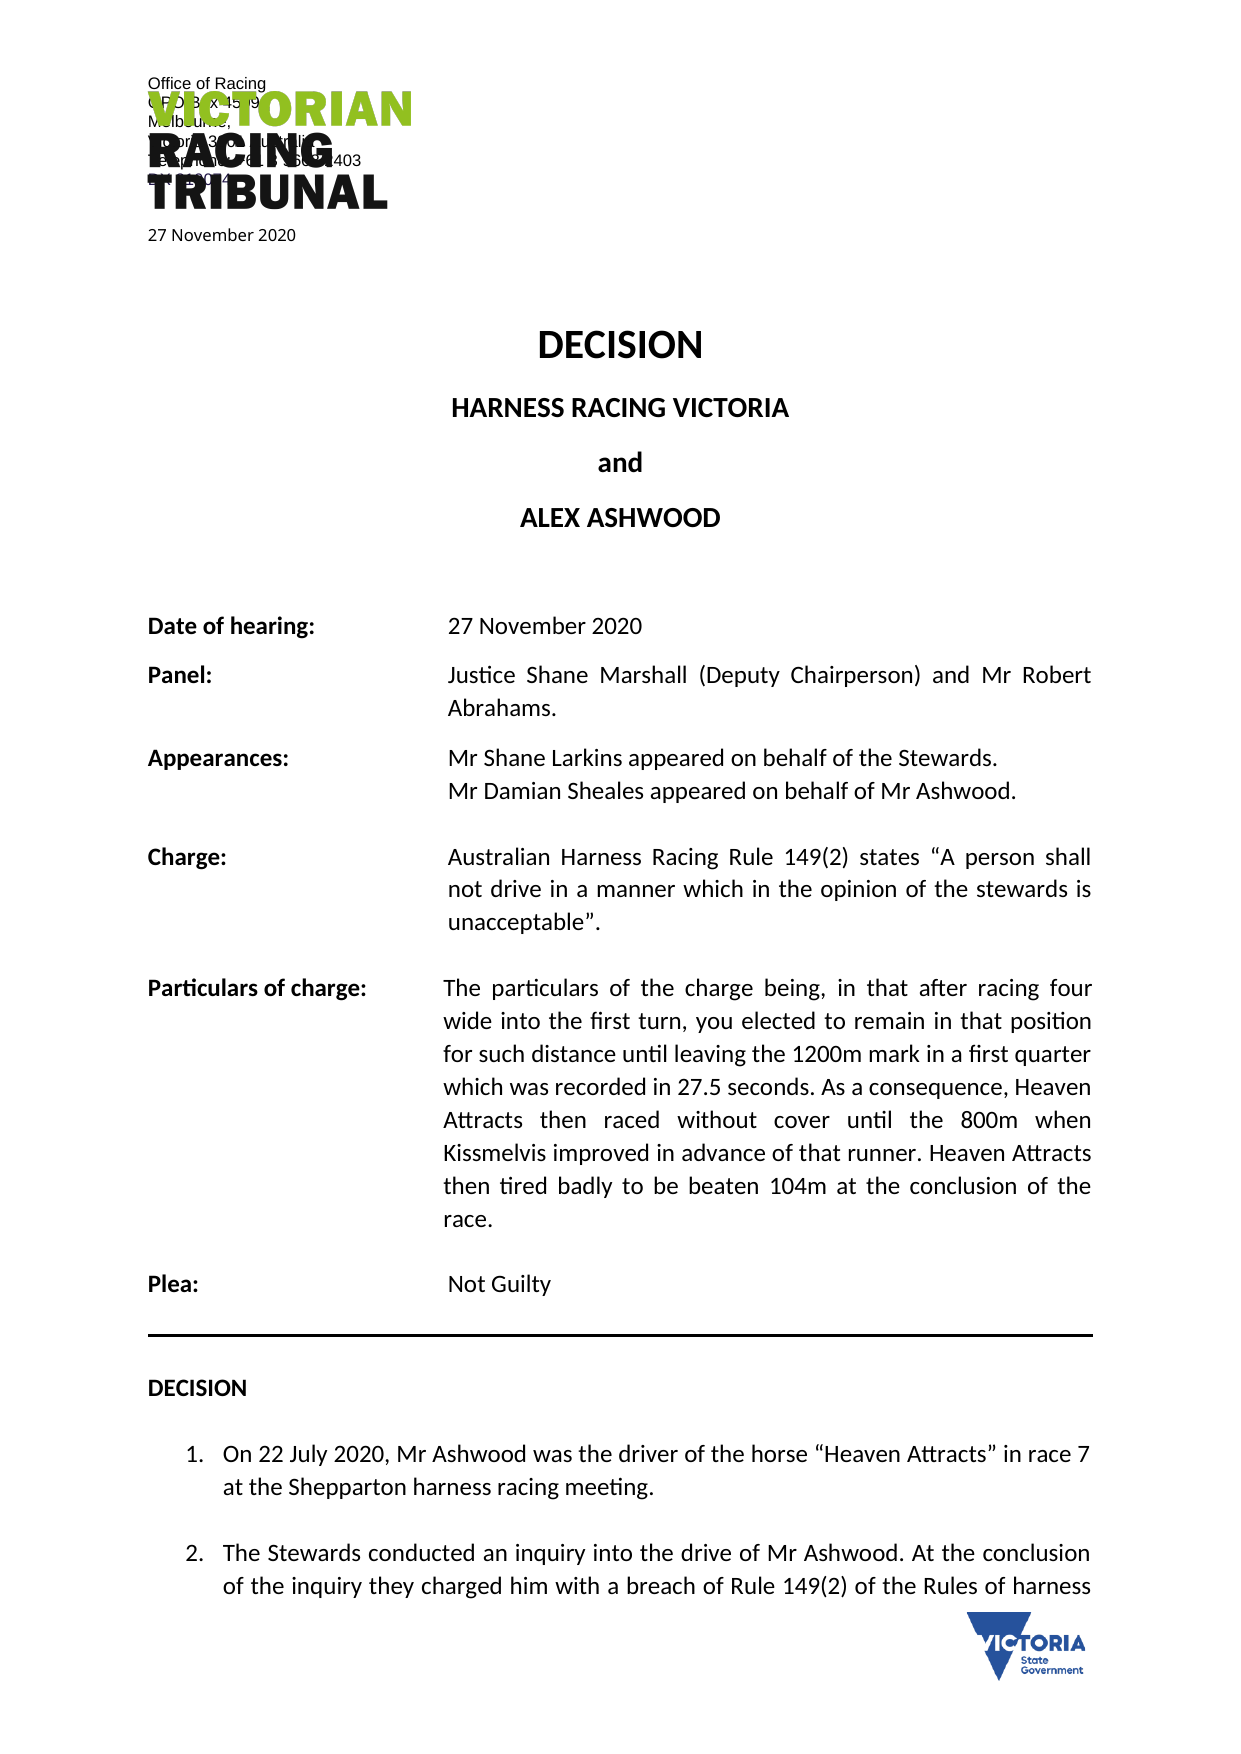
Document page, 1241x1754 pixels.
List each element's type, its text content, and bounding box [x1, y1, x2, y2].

text and [148, 444, 1093, 480]
list On 22 July 2020, Mr Ashwood was the driver of the horse “Heaven Attracts” in race 7 at the Shepparton harness racing meeting. [185, 1438, 1093, 1502]
text Panel: Justice Shane Marshall (Deputy Chairperson) and Mr Robert Abrahams. [148, 659, 1093, 723]
text Appearances: Mr Shane Larkins appeared on behalf of the Stewards. [148, 742, 1093, 772]
text Date of hearing: 27 November 2020 [148, 610, 1093, 640]
text Charge: Australian Harness Racing Rule 149(2) states “A person shall not drive in a manner which in the opinion of the stewards is unacceptable”. [148, 841, 1093, 937]
text DECISION [148, 1372, 1093, 1403]
picture [966, 1612, 1086, 1681]
text Mr Damian Sheales appeared on behalf of Mr Ashwood. [448, 775, 1093, 805]
text 27 November 2020 [148, 223, 1093, 246]
text Particulars of charge: The particulars of the charge being, in that after racing four wide into the first turn, you elected to remain in that position for such distance until leaving the 1200m mark in a first quarter which was recorded in 27.5 seconds. As a consequence, Heaven Attracts then raced without cover until the 800m when Kissmelvis improved in advance of that runner. Heaven Attracts then tired badly to be beaten 104m at the conclusion of the race. [148, 972, 1093, 1233]
text HARNESS RACING VICTORIA [148, 389, 1093, 425]
picture [132, 70, 425, 224]
text Plea: Not Guilty [148, 1268, 1093, 1299]
text DECISION [148, 318, 1093, 369]
text ALEX ASHWOOD [148, 499, 1093, 535]
